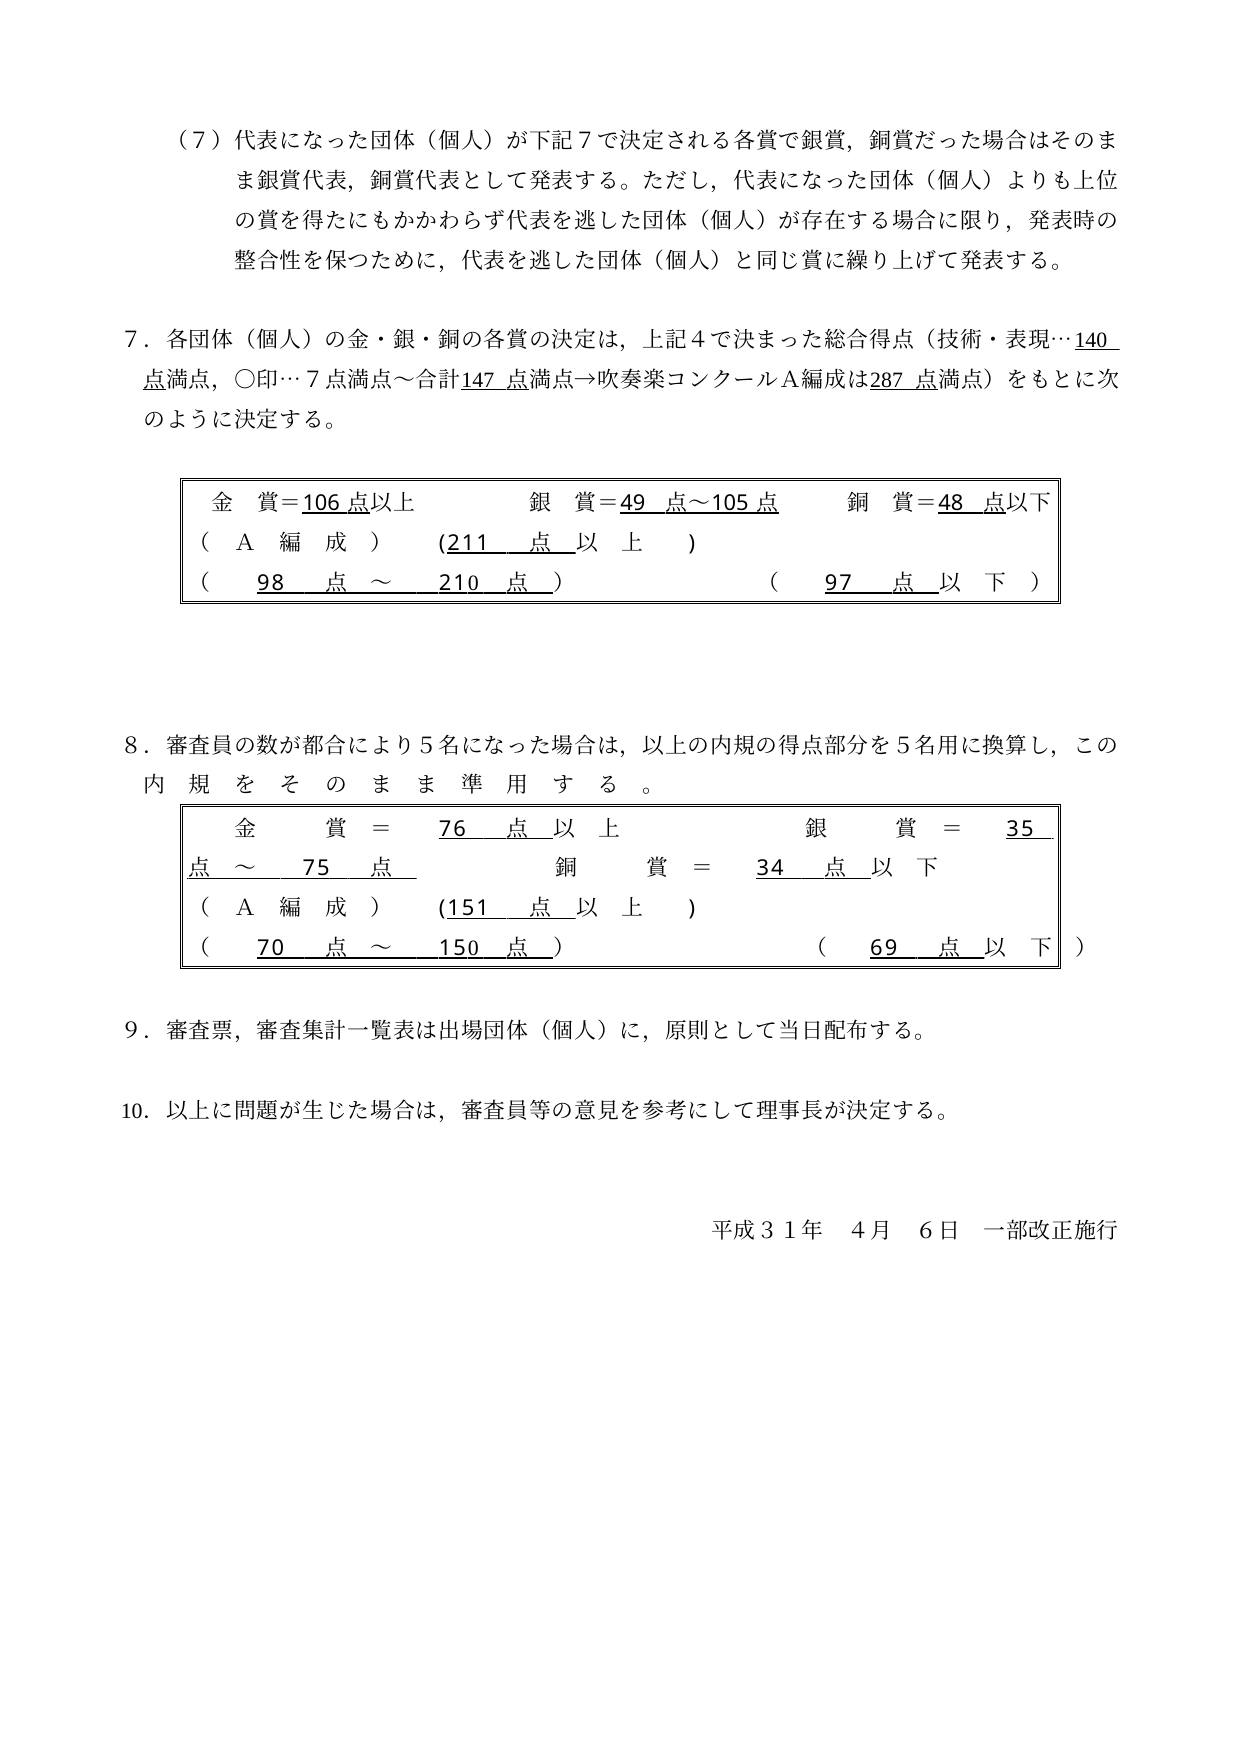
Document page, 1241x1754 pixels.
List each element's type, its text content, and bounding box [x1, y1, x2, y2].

table_header 金 賞＝106点以上 銀 賞＝49点～105点 銅 賞＝48点以下 （Ａ編成）(211点以上) （98点～210点） （97点以下） [183, 481, 1058, 601]
table_header 金 賞＝76点以上 銀 賞＝35点～75点 銅 賞＝34点以下 （Ａ編成）(151点以上) （70点～150点） （69点以下） [183, 807, 1058, 966]
text ８．審査員の数が都合により５名になった場合は，以上の内規の得点部分を５名用に換算し，この [121, 724, 1120, 763]
text ９．審査票，審査集計一覧表は出場団体（個人）に，原則として当日配布する。 [121, 1009, 1120, 1049]
text （７）代表になった団体（個人）が下記７で決定される各賞で銀賞，銅賞だった場合はそのまま銀賞代表，銅賞代表として発表する。ただし，代表になった団体（個人）よりも上位の賞を得たにもかかわらず代表を逃した団体（個人）が存在する場合に限り，発表時の整合性を保つために，代表を逃した団体（個人）と同じ賞に繰り上げて発表する。 [158, 119, 1120, 278]
text 平成３１年 ４月 ６日 一部改正施行 [121, 1209, 1120, 1248]
text ７．各団体（個人）の金・銀・銅の各賞の決定は，上記４で決まった総合得点（技術・表現…140点満点，○印…７点満点～合計147点満点→吹奏楽コンクールＡ編成は287点満点）をもとに次のように決定する。 [121, 318, 1120, 438]
text 内規をそのまま準用する。 [121, 763, 1120, 803]
text 10．以上に問題が生じた場合は，審査員等の意見を参考にして理事長が決定する。 [121, 1089, 1120, 1129]
